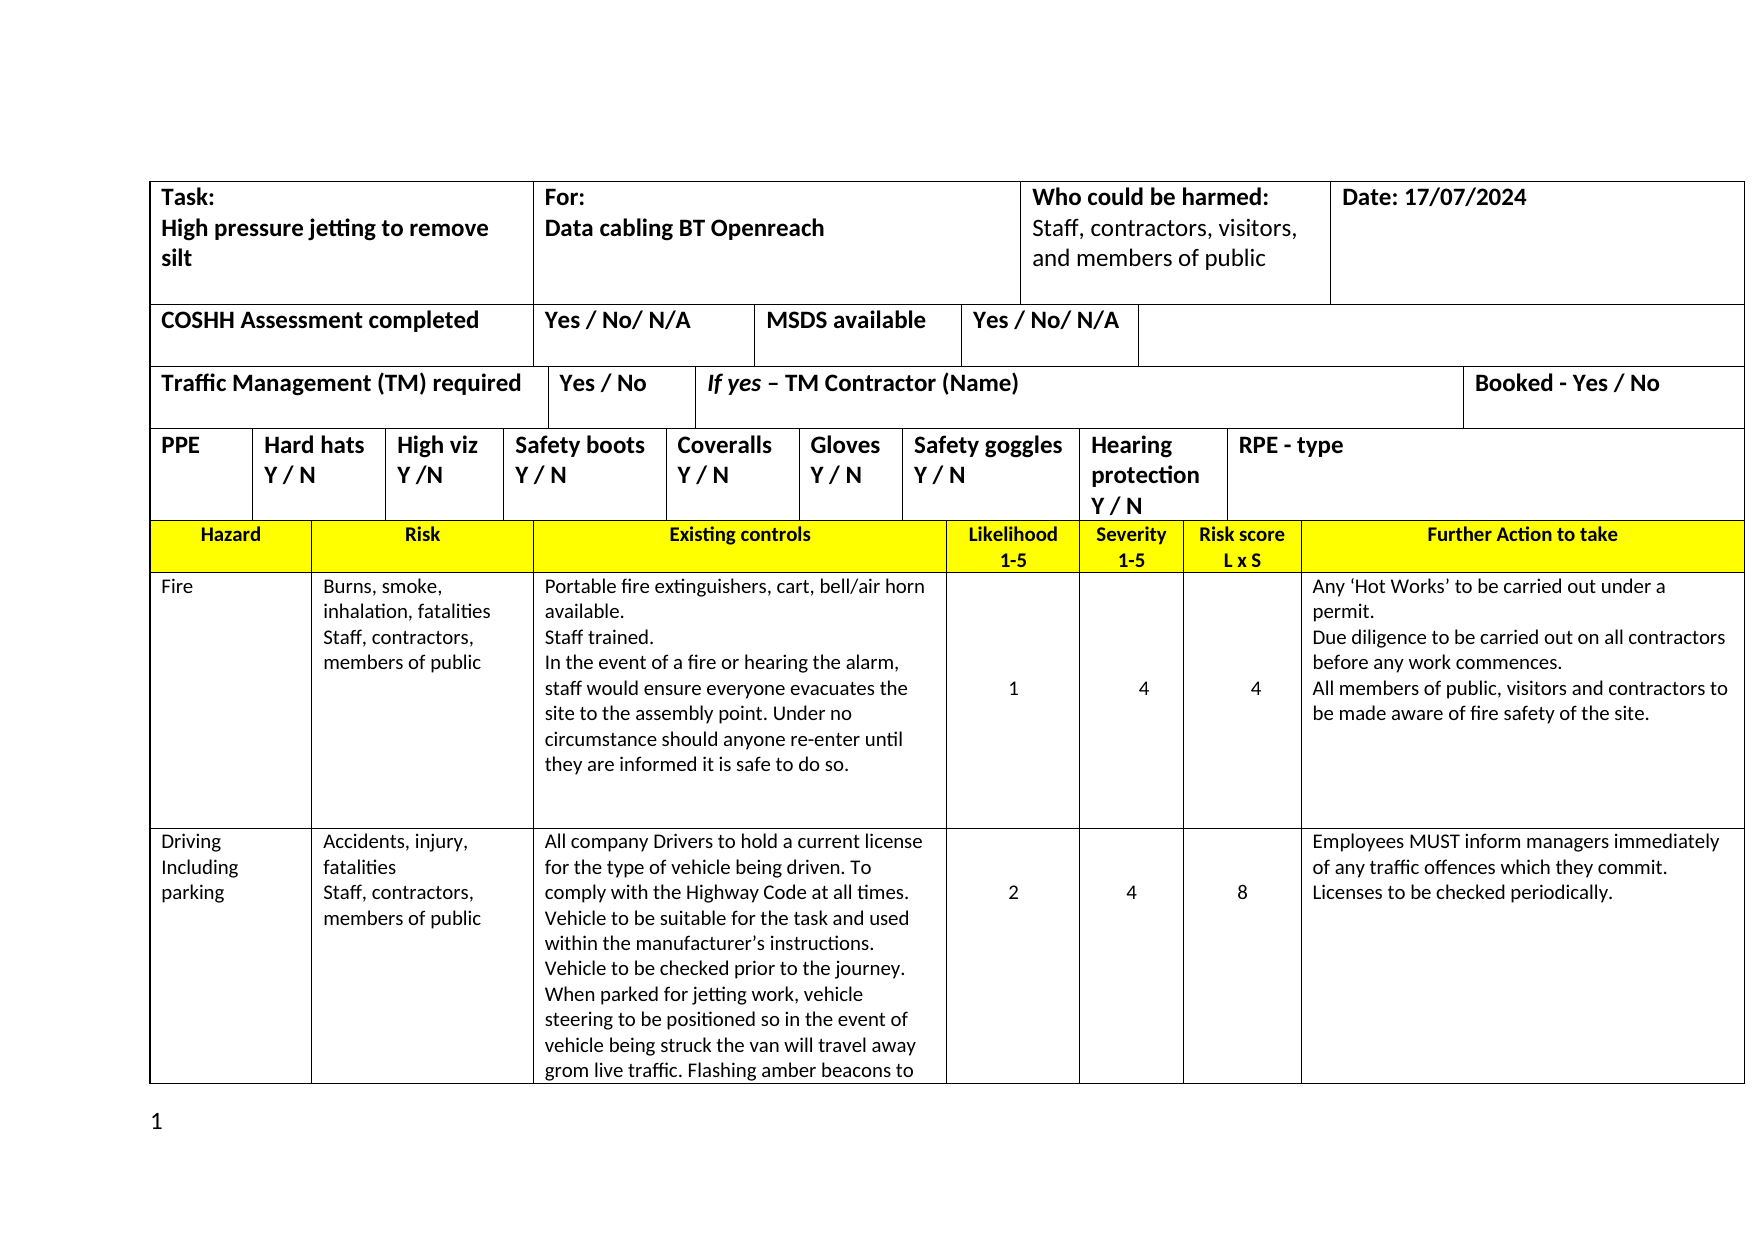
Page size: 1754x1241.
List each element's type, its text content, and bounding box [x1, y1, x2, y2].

table_cell Any ‘Hot Works’ to be carried out under a permit. Due diligence to be carried out on all contractors before any work commences. All members of public, visitors and contractors to be made aware of fire safety of the site. [1302, 573, 1744, 827]
table_cell 2 [947, 829, 1079, 1083]
table_cell Burns, smoke, inhalation, fatalities Staff, contractors, members of public [312, 573, 533, 827]
table_cell 4 [1080, 829, 1183, 1083]
table_cell Traffic Management (TM) required [151, 367, 548, 428]
table_cell Further Action to take [1302, 521, 1744, 572]
table_cell Risk [312, 521, 533, 572]
table_cell PPE [151, 429, 252, 520]
table_cell COSHH Assessment completed [151, 305, 533, 366]
table_cell Fire [151, 573, 311, 827]
table_cell Severity 1-5 [1080, 521, 1183, 572]
table_cell Risk score L x S [1184, 521, 1301, 572]
table_cell Hard hats Y / N [253, 429, 385, 520]
table_cell 4 [1080, 573, 1183, 827]
table_cell Safety goggles Y / N [903, 429, 1079, 520]
table_cell Yes / No [549, 367, 695, 428]
table_cell 8 [1184, 829, 1301, 1083]
table_header Date: 17/07/2024 [1331, 182, 1744, 304]
table_cell High viz Y /N [386, 429, 503, 520]
table_header Who could be harmed: Staff, contractors, visitors, and members of public [1021, 182, 1330, 304]
table_cell Portable fire extinguishers, cart, bell/air horn available. Staff trained. In the event of a fire or hearing the alarm, staff would ensure everyone evacuates the site to the assembly point. Under no circumstance should anyone re-enter until they are informed it is safe to do so. [534, 573, 946, 827]
table_cell [1139, 305, 1744, 366]
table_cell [312, 829, 533, 1083]
table_cell Hearing protection Y / N [1080, 429, 1227, 520]
table_cell If yes – TM Contractor (Name) [696, 367, 1463, 428]
table_cell Likelihood 1-5 [947, 521, 1079, 572]
table_header For: Data cabling BT Openreach [534, 182, 1020, 304]
table_cell Booked - Yes / No [1464, 367, 1744, 428]
table_cell 1 [947, 573, 1079, 827]
table_cell Gloves Y / N [800, 429, 902, 520]
table_cell Safety boots Y / N [504, 429, 666, 520]
table_cell Hazard [151, 521, 311, 572]
table_cell Coveralls Y / N [667, 429, 799, 520]
table_header Task: High pressure jetting to remove silt [151, 182, 533, 304]
table_cell 4 [1184, 573, 1301, 827]
table_cell RPE - type [1228, 429, 1744, 520]
table_cell Yes / No/ N/A [534, 305, 754, 366]
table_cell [151, 829, 311, 1083]
table_cell Yes / No/ N/A [962, 305, 1138, 366]
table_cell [1302, 829, 1744, 1083]
table_cell Existing controls [534, 521, 946, 572]
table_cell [534, 829, 946, 1083]
table_cell MSDS available [755, 305, 961, 366]
